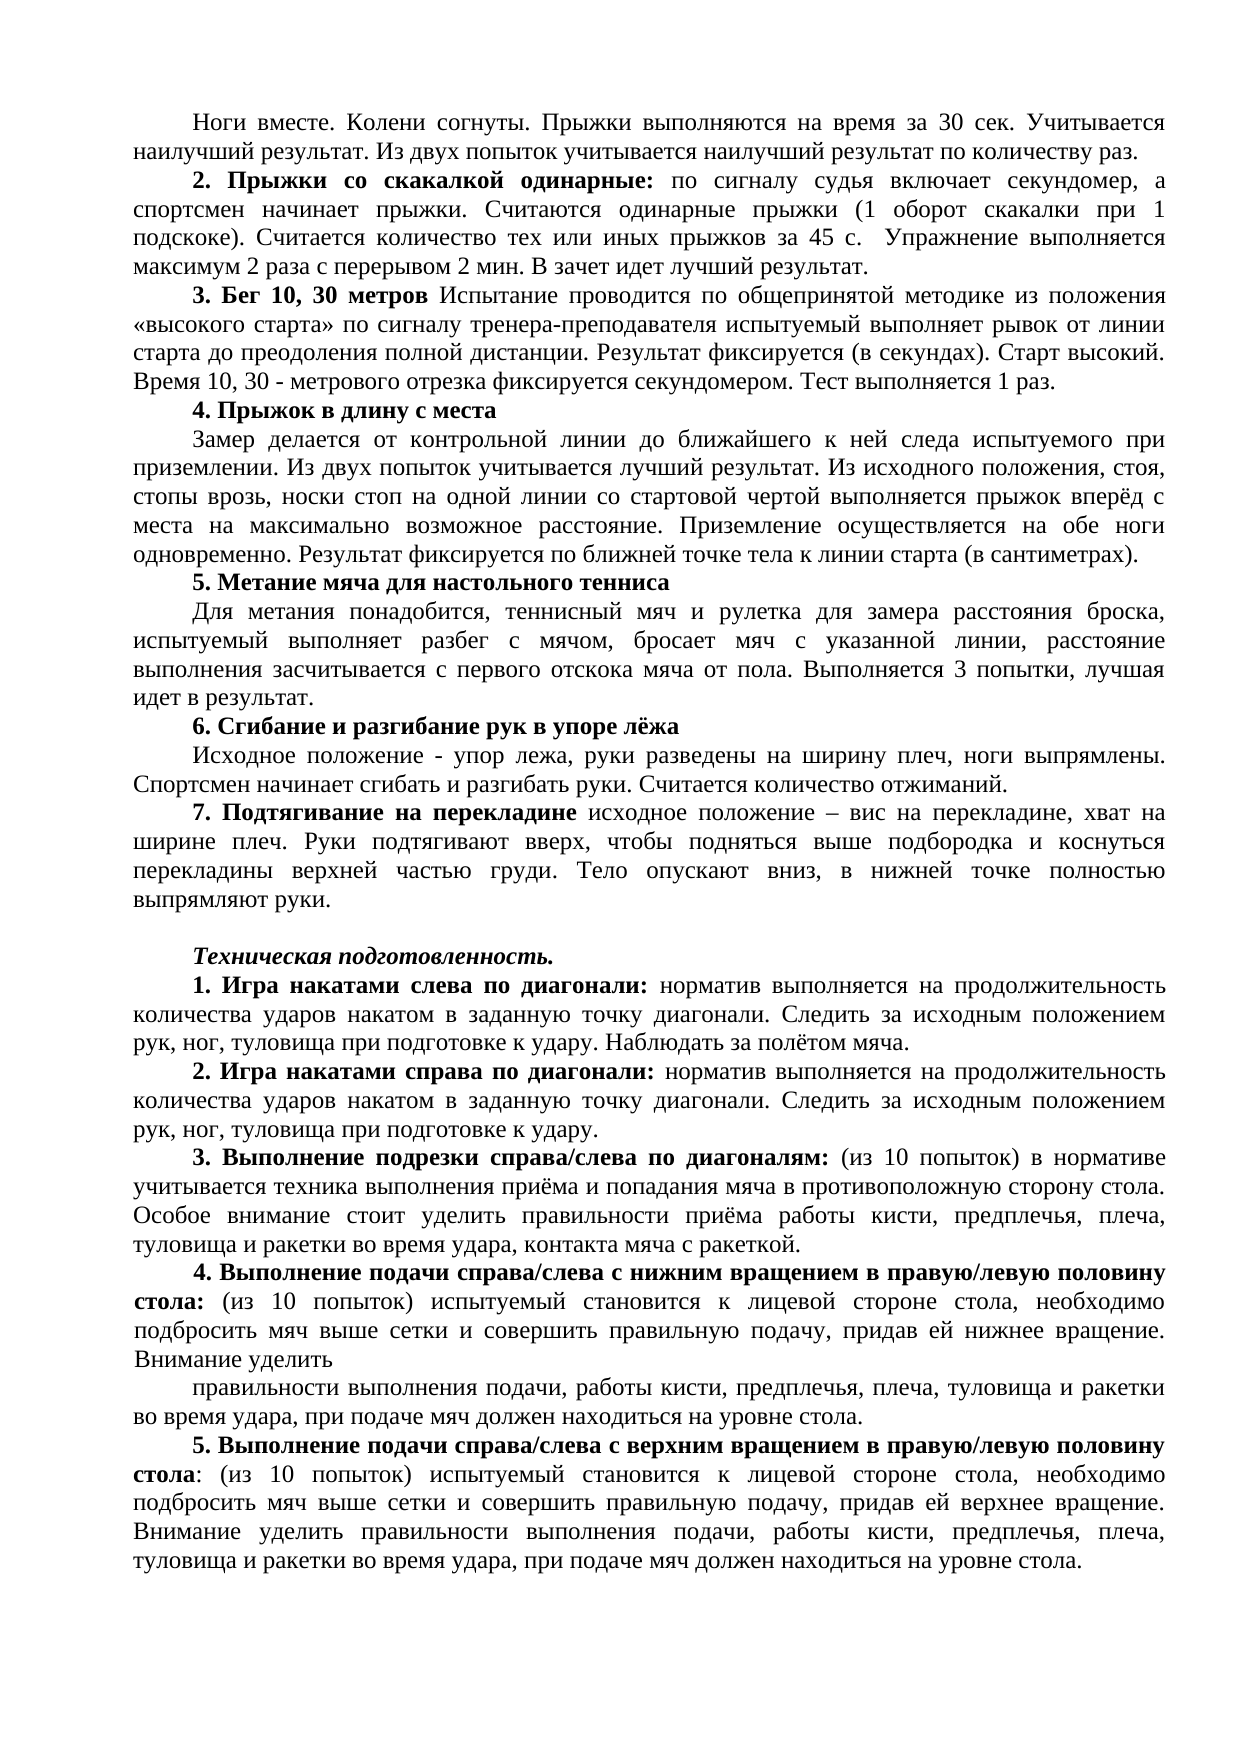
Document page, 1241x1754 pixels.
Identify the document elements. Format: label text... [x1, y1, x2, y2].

text 4. Прыжок в длину с места [133, 395, 1166, 424]
text 7. Подтягивание на перекладине исходное положение – вис на перекладине, хват на ширине плеч. Руки подтягивают вверх, чтобы подняться выше подбородка и коснуться перекладины верхней частью груди. Тело опускают вниз, в нижней точке полностью выпрямляют руки. [133, 797, 1166, 912]
text 4. Выполнение подачи справа/слева с нижним вращением в правую/левую половину стола: (из 10 попыток) испытуемый становится к лицевой стороне стола, необходимо подбросить мяч выше сетки и совершить правильную подачу, придав ей нижнее вращение. Внимание уделить [134, 1257, 1166, 1372]
text правильности выполнения подачи, работы кисти, предплечья, плеча, туловища и ракетки во время удара, при подаче мяч должен находиться на уровне стола. [133, 1372, 1166, 1430]
text Для метания понадобится, теннисный мяч и рулетка для замера расстояния броска, испытуемый выполняет разбег с мячом, бросает мяч с указанной линии, расстояние выполнения засчитывается с первого отскока мяча от пола. Выполняется 3 попытки, лучшая идет в результат. [133, 596, 1166, 711]
text 2. Игра накатами справа по диагонали: норматив выполняется на продолжительность количества ударов накатом в заданную точку диагонали. Следить за исходным положением рук, ног, туловища при подготовке к удару. [133, 1056, 1166, 1142]
text Замер делается от контрольной линии до ближайшего к ней следа испытуемого при приземлении. Из двух попыток учитывается лучший результат. Из исходного положения, стоя, стопы врозь, носки стоп на одной линии со стартовой чертой выполняется прыжок вперёд с места на максимально возможное расстояние. Приземление осуществляется на обе ноги одновременно. Результат фиксируется по ближней точке тела к линии старта (в сантиметрах). [133, 424, 1166, 567]
text 3. Бег 10, 30 метров Испытание проводится по общепринятой методике из положения «высокого старта» по сигналу тренера-преподавателя испытуемый выполняет рывок от линии старта до преодоления полной дистанции. Результат фиксируется (в секундах). Старт высокий. Время 10, 30 - метрового отрезка фиксируется секундомером. Тест выполняется 1 раз. [133, 280, 1166, 395]
text 1. Игра накатами слева по диагонали: норматив выполняется на продолжительность количества ударов накатом в заданную точку диагонали. Следить за исходным положением рук, ног, туловища при подготовке к удару. Наблюдать за полётом мяча. [133, 970, 1166, 1056]
text 3. Выполнение подрезки справа/слева по диагоналям: (из 10 попыток) в нормативе учитывается техника выполнения приёма и попадания мяча в противоположную сторону стола. Особое внимание стоит уделить правильности приёма работы кисти, предплечья, плеча, туловища и ракетки во время удара, контакта мяча с ракеткой. [133, 1142, 1166, 1257]
text Исходное положение - упор лежа, руки разведены на ширину плеч, ноги выпрямлены. Спортсмен начинает сгибать и разгибать руки. Считается количество отжиманий. [133, 740, 1166, 797]
text Ноги вместе. Колени согнуты. Прыжки выполняются на время за 30 сек. Учитывается наилучший результат. Из двух попыток учитывается наилучший результат по количеству раз. [133, 107, 1166, 165]
text 5. Метание мяча для настольного тенниса [133, 567, 1166, 596]
text 6. Сгибание и разгибание рук в упоре лёжа [133, 711, 1166, 740]
text Техническая подготовленность. [133, 941, 1166, 970]
text 5. Выполнение подачи справа/слева с верхним вращением в правую/левую половину стола: (из 10 попыток) испытуемый становится к лицевой стороне стола, необходимо подбросить мяч выше сетки и совершить правильную подачу, придав ей верхнее вращение. Внимание уделить правильности выполнения подачи, работы кисти, предплечья, плеча, туловища и ракетки во время удара, при подаче мяч должен находиться на уровне стола. [133, 1430, 1166, 1574]
text 2. Прыжки со скакалкой одинарные: по сигналу судья включает секундомер, а спортсмен начинает прыжки. Считаются одинарные прыжки (1 оборот скакалки при 1 подскоке). Считается количество тех или иных прыжков за 45 с. Упражнение выполняется максимум 2 раза с перерывом 2 мин. В зачет идет лучший результат. [133, 165, 1166, 280]
